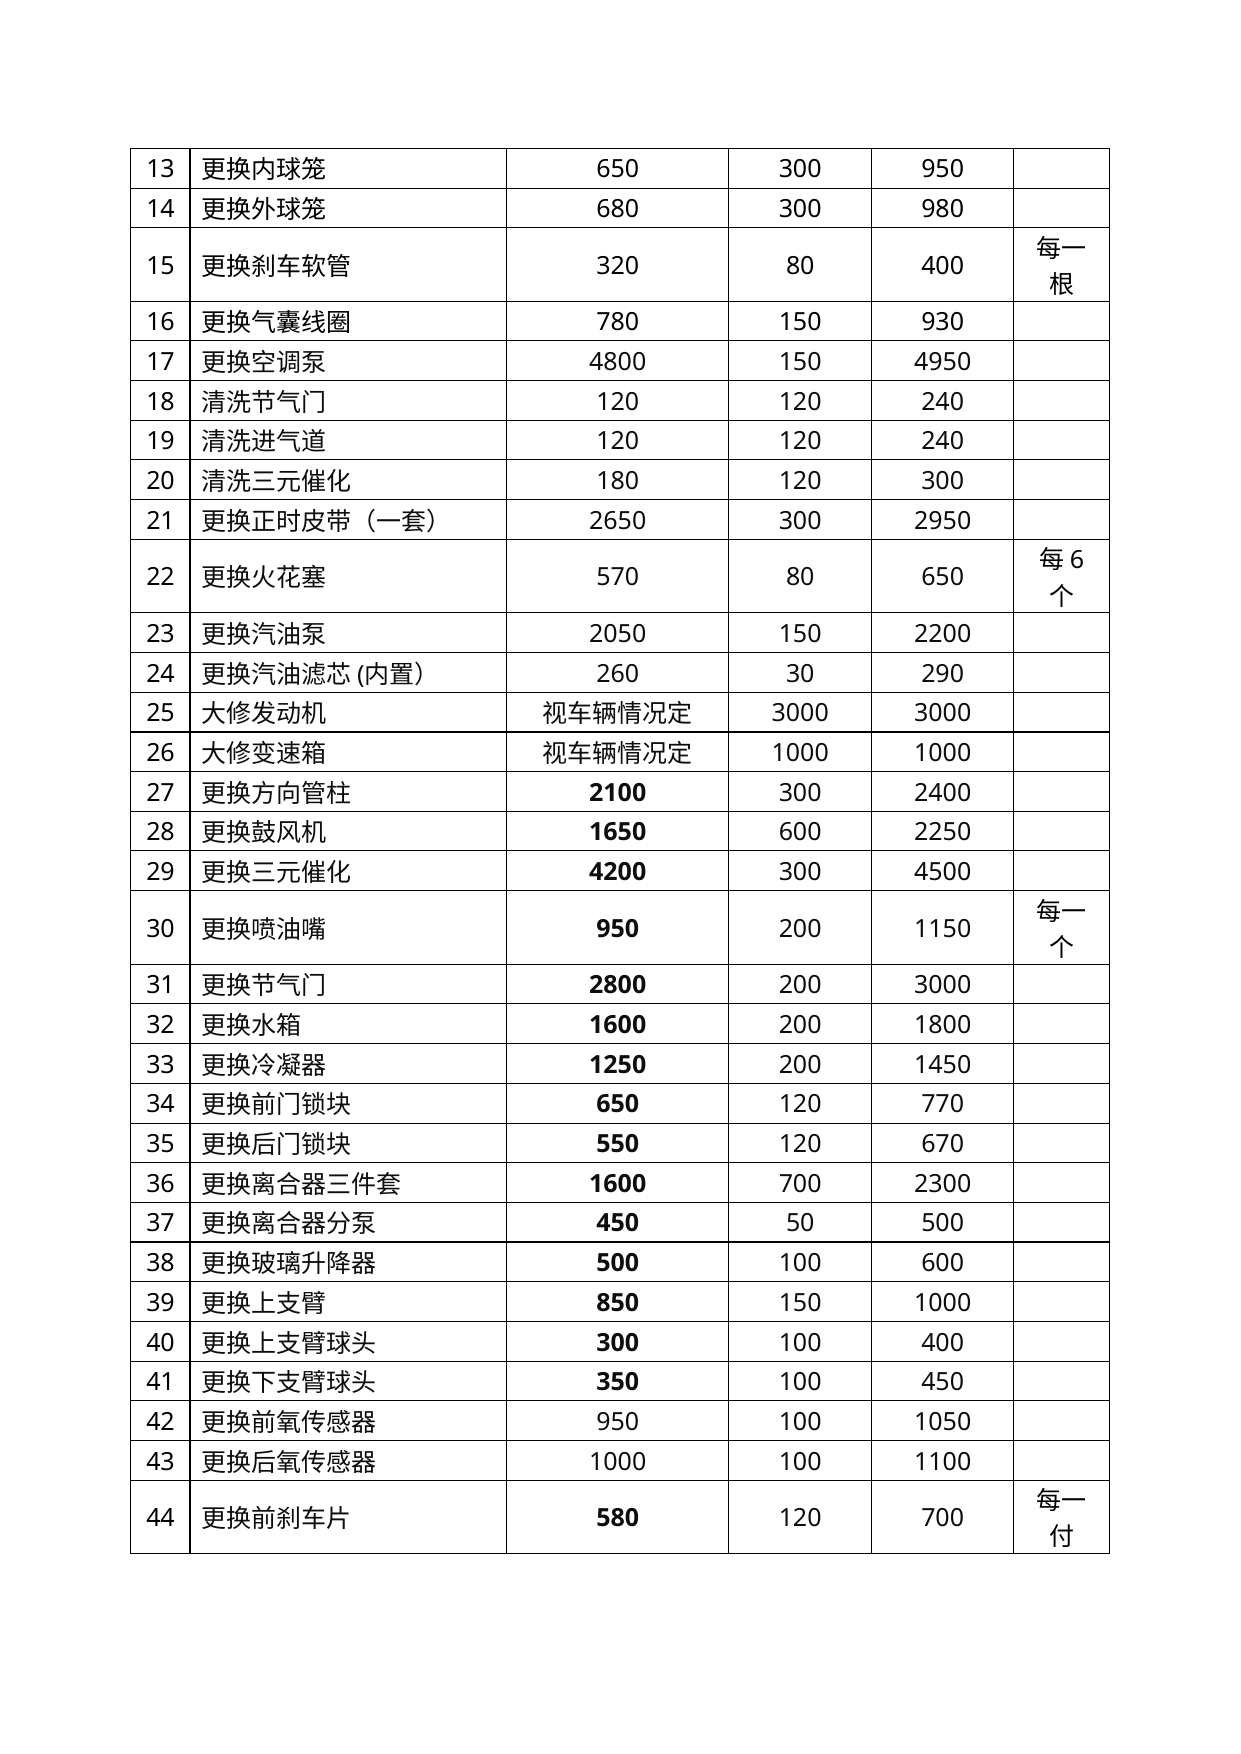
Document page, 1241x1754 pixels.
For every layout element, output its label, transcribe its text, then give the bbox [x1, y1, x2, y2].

table_cell 33 [131, 1044, 189, 1083]
table_cell [1014, 302, 1109, 340]
table_cell 14 [131, 189, 189, 227]
table_cell 180 [507, 460, 728, 499]
table_cell 2300 [872, 1163, 1013, 1202]
table_cell 200 [729, 965, 871, 1003]
table_cell 每一付 [1014, 1481, 1109, 1553]
table_cell [1014, 613, 1109, 652]
table_cell 100 [729, 1322, 871, 1361]
table_cell 42 [131, 1401, 189, 1440]
table_cell 300 [729, 851, 871, 890]
table_cell 700 [729, 1163, 871, 1202]
table_cell [1014, 500, 1109, 539]
table_cell 25 [131, 693, 189, 731]
table_cell 3000 [729, 693, 871, 731]
table_cell 1250 [507, 1044, 728, 1083]
table_cell 4500 [872, 851, 1013, 890]
table_cell 300 [729, 189, 871, 227]
table_cell 清洗三元催化 [191, 460, 506, 499]
table_cell 30 [729, 653, 871, 692]
table_cell 31 [131, 965, 189, 1003]
table_cell 35 [131, 1124, 189, 1162]
table_cell 2800 [507, 965, 728, 1003]
table_cell 80 [729, 540, 871, 612]
table_cell 视车辆情况定 [507, 693, 728, 731]
table_cell 770 [872, 1084, 1013, 1122]
table_cell 600 [872, 1243, 1013, 1281]
table_cell 38 [131, 1243, 189, 1281]
table_cell 150 [729, 341, 871, 380]
table_cell 300 [729, 772, 871, 811]
table_cell 580 [507, 1481, 728, 1553]
table_cell 550 [507, 1124, 728, 1162]
table_cell 更换火花塞 [191, 540, 506, 612]
table_cell 清洗进气道 [191, 421, 506, 459]
table_cell 150 [729, 1282, 871, 1321]
table_cell 34 [131, 1084, 189, 1122]
table_cell 1450 [872, 1044, 1013, 1083]
table_cell 1000 [872, 1282, 1013, 1321]
table_cell [1014, 149, 1109, 187]
table_cell [1014, 341, 1109, 380]
table_cell 80 [729, 228, 871, 301]
table_cell 15 [131, 228, 189, 301]
table_cell 大修发动机 [191, 693, 506, 731]
table_cell [1014, 1124, 1109, 1162]
table_cell 120 [729, 1084, 871, 1122]
table_cell 260 [507, 653, 728, 692]
table_cell 更换气囊线圈 [191, 302, 506, 340]
table_cell 2100 [507, 772, 728, 811]
table_cell 950 [507, 1401, 728, 1440]
table_cell 1100 [872, 1441, 1013, 1479]
table_cell [1014, 1243, 1109, 1281]
table_cell 200 [729, 891, 871, 964]
table_cell 120 [729, 1481, 871, 1553]
table_cell 500 [872, 1203, 1013, 1241]
table_cell 50 [729, 1203, 871, 1241]
table_cell 100 [729, 1401, 871, 1440]
table_cell 120 [729, 421, 871, 459]
table_cell 39 [131, 1282, 189, 1321]
table_cell 28 [131, 812, 189, 850]
table_cell 600 [729, 812, 871, 850]
table_cell [1014, 1401, 1109, 1440]
table_cell 650 [507, 149, 728, 187]
table_cell 930 [872, 302, 1013, 340]
table_cell 更换上支臂球头 [191, 1322, 506, 1361]
table_cell 更换前氧传感器 [191, 1401, 506, 1440]
table_cell 更换节气门 [191, 965, 506, 1003]
table_cell [1014, 653, 1109, 692]
table_cell 700 [872, 1481, 1013, 1553]
table_cell 更换方向管柱 [191, 772, 506, 811]
table_cell 300 [729, 500, 871, 539]
table_cell 240 [872, 421, 1013, 459]
table_cell 26 [131, 733, 189, 771]
table_cell 更换空调泵 [191, 341, 506, 380]
table_cell [1014, 460, 1109, 499]
table_cell 100 [729, 1362, 871, 1400]
table_cell 4950 [872, 341, 1013, 380]
table_cell 3000 [872, 965, 1013, 1003]
table_cell 20 [131, 460, 189, 499]
table_cell 视车辆情况定 [507, 733, 728, 771]
table_cell 更换汽油滤芯 (内置） [191, 653, 506, 692]
table_cell 200 [729, 1044, 871, 1083]
table_cell 4200 [507, 851, 728, 890]
table_cell 更换三元催化 [191, 851, 506, 890]
table_cell 36 [131, 1163, 189, 1202]
table_cell [1014, 1282, 1109, 1321]
table_cell [1014, 733, 1109, 771]
table_cell 18 [131, 381, 189, 420]
table_cell 950 [507, 891, 728, 964]
table_cell 2400 [872, 772, 1013, 811]
table_cell 450 [507, 1203, 728, 1241]
table_cell 1600 [507, 1163, 728, 1202]
table_cell 每6个 [1014, 540, 1109, 612]
table_cell 650 [872, 540, 1013, 612]
table_cell 大修变速箱 [191, 733, 506, 771]
table_cell 150 [729, 302, 871, 340]
table_cell [1014, 772, 1109, 811]
table_cell [1014, 1441, 1109, 1479]
table_cell 120 [507, 381, 728, 420]
table_cell 100 [729, 1441, 871, 1479]
table_cell 200 [729, 1004, 871, 1043]
table_cell 23 [131, 613, 189, 652]
table_cell 350 [507, 1362, 728, 1400]
table_cell [1014, 1322, 1109, 1361]
table_cell [1014, 812, 1109, 850]
table_cell [1014, 1362, 1109, 1400]
table_cell 680 [507, 189, 728, 227]
table_cell 更换前门锁块 [191, 1084, 506, 1122]
table_cell 3000 [872, 693, 1013, 731]
table_cell [1014, 421, 1109, 459]
table_cell 780 [507, 302, 728, 340]
table_cell 更换后氧传感器 [191, 1441, 506, 1479]
table_cell 1000 [729, 733, 871, 771]
table_cell 44 [131, 1481, 189, 1553]
table_cell 43 [131, 1441, 189, 1479]
table_cell 32 [131, 1004, 189, 1043]
table_cell 1050 [872, 1401, 1013, 1440]
table_cell 更换冷凝器 [191, 1044, 506, 1083]
table_cell 每一根 [1014, 228, 1109, 301]
table_cell [1014, 1203, 1109, 1241]
table_cell 16 [131, 302, 189, 340]
table_cell [1014, 189, 1109, 227]
table_cell 29 [131, 851, 189, 890]
table_cell 320 [507, 228, 728, 301]
table_cell 1650 [507, 812, 728, 850]
table_cell 更换前刹车片 [191, 1481, 506, 1553]
table_cell 41 [131, 1362, 189, 1400]
table_cell 980 [872, 189, 1013, 227]
table_cell 清洗节气门 [191, 381, 506, 420]
table_cell [1014, 1004, 1109, 1043]
table_cell 每一个 [1014, 891, 1109, 964]
table_cell 更换离合器分泵 [191, 1203, 506, 1241]
table_cell 24 [131, 653, 189, 692]
table_cell 17 [131, 341, 189, 380]
table_cell 450 [872, 1362, 1013, 1400]
table_cell 1150 [872, 891, 1013, 964]
table_cell [1014, 965, 1109, 1003]
table_cell 更换上支臂 [191, 1282, 506, 1321]
table_cell 更换外球笼 [191, 189, 506, 227]
table_cell 2950 [872, 500, 1013, 539]
table_cell 2650 [507, 500, 728, 539]
table_cell [1014, 1163, 1109, 1202]
table_cell 更换玻璃升降器 [191, 1243, 506, 1281]
table_cell 300 [729, 149, 871, 187]
table_cell 40 [131, 1322, 189, 1361]
table_cell 2200 [872, 613, 1013, 652]
table_cell 27 [131, 772, 189, 811]
table_cell 120 [729, 381, 871, 420]
table_cell [1014, 381, 1109, 420]
table_cell 更换鼓风机 [191, 812, 506, 850]
table_cell 570 [507, 540, 728, 612]
table_cell 30 [131, 891, 189, 964]
table_cell 19 [131, 421, 189, 459]
table_cell 400 [872, 228, 1013, 301]
table_cell 1000 [872, 733, 1013, 771]
table_cell 1800 [872, 1004, 1013, 1043]
table_cell 120 [507, 421, 728, 459]
table_cell 37 [131, 1203, 189, 1241]
table_cell 更换内球笼 [191, 149, 506, 187]
table_cell 更换后门锁块 [191, 1124, 506, 1162]
table_cell 670 [872, 1124, 1013, 1162]
table_cell 950 [872, 149, 1013, 187]
table_cell 400 [872, 1322, 1013, 1361]
table_cell 2050 [507, 613, 728, 652]
table_cell 更换刹车软管 [191, 228, 506, 301]
table_cell 更换喷油嘴 [191, 891, 506, 964]
table_cell 300 [872, 460, 1013, 499]
table_cell 500 [507, 1243, 728, 1281]
table_cell 300 [507, 1322, 728, 1361]
table_cell 4800 [507, 341, 728, 380]
table_cell 2250 [872, 812, 1013, 850]
table_cell 850 [507, 1282, 728, 1321]
table_cell 100 [729, 1243, 871, 1281]
table_cell 更换下支臂球头 [191, 1362, 506, 1400]
table_cell [1014, 1084, 1109, 1122]
table_cell 22 [131, 540, 189, 612]
table_cell 120 [729, 1124, 871, 1162]
table_cell 240 [872, 381, 1013, 420]
table_cell 21 [131, 500, 189, 539]
table_cell 更换正时皮带（一套） [191, 500, 506, 539]
table_cell 1600 [507, 1004, 728, 1043]
table_cell 1000 [507, 1441, 728, 1479]
table_cell 650 [507, 1084, 728, 1122]
table_cell 290 [872, 653, 1013, 692]
table_cell 120 [729, 460, 871, 499]
table_cell [1014, 1044, 1109, 1083]
table_cell [1014, 851, 1109, 890]
table_cell 更换汽油泵 [191, 613, 506, 652]
table_cell 150 [729, 613, 871, 652]
table_cell [1014, 693, 1109, 731]
table_cell 更换水箱 [191, 1004, 506, 1043]
table_cell 13 [131, 149, 189, 187]
table_cell 更换离合器三件套 [191, 1163, 506, 1202]
